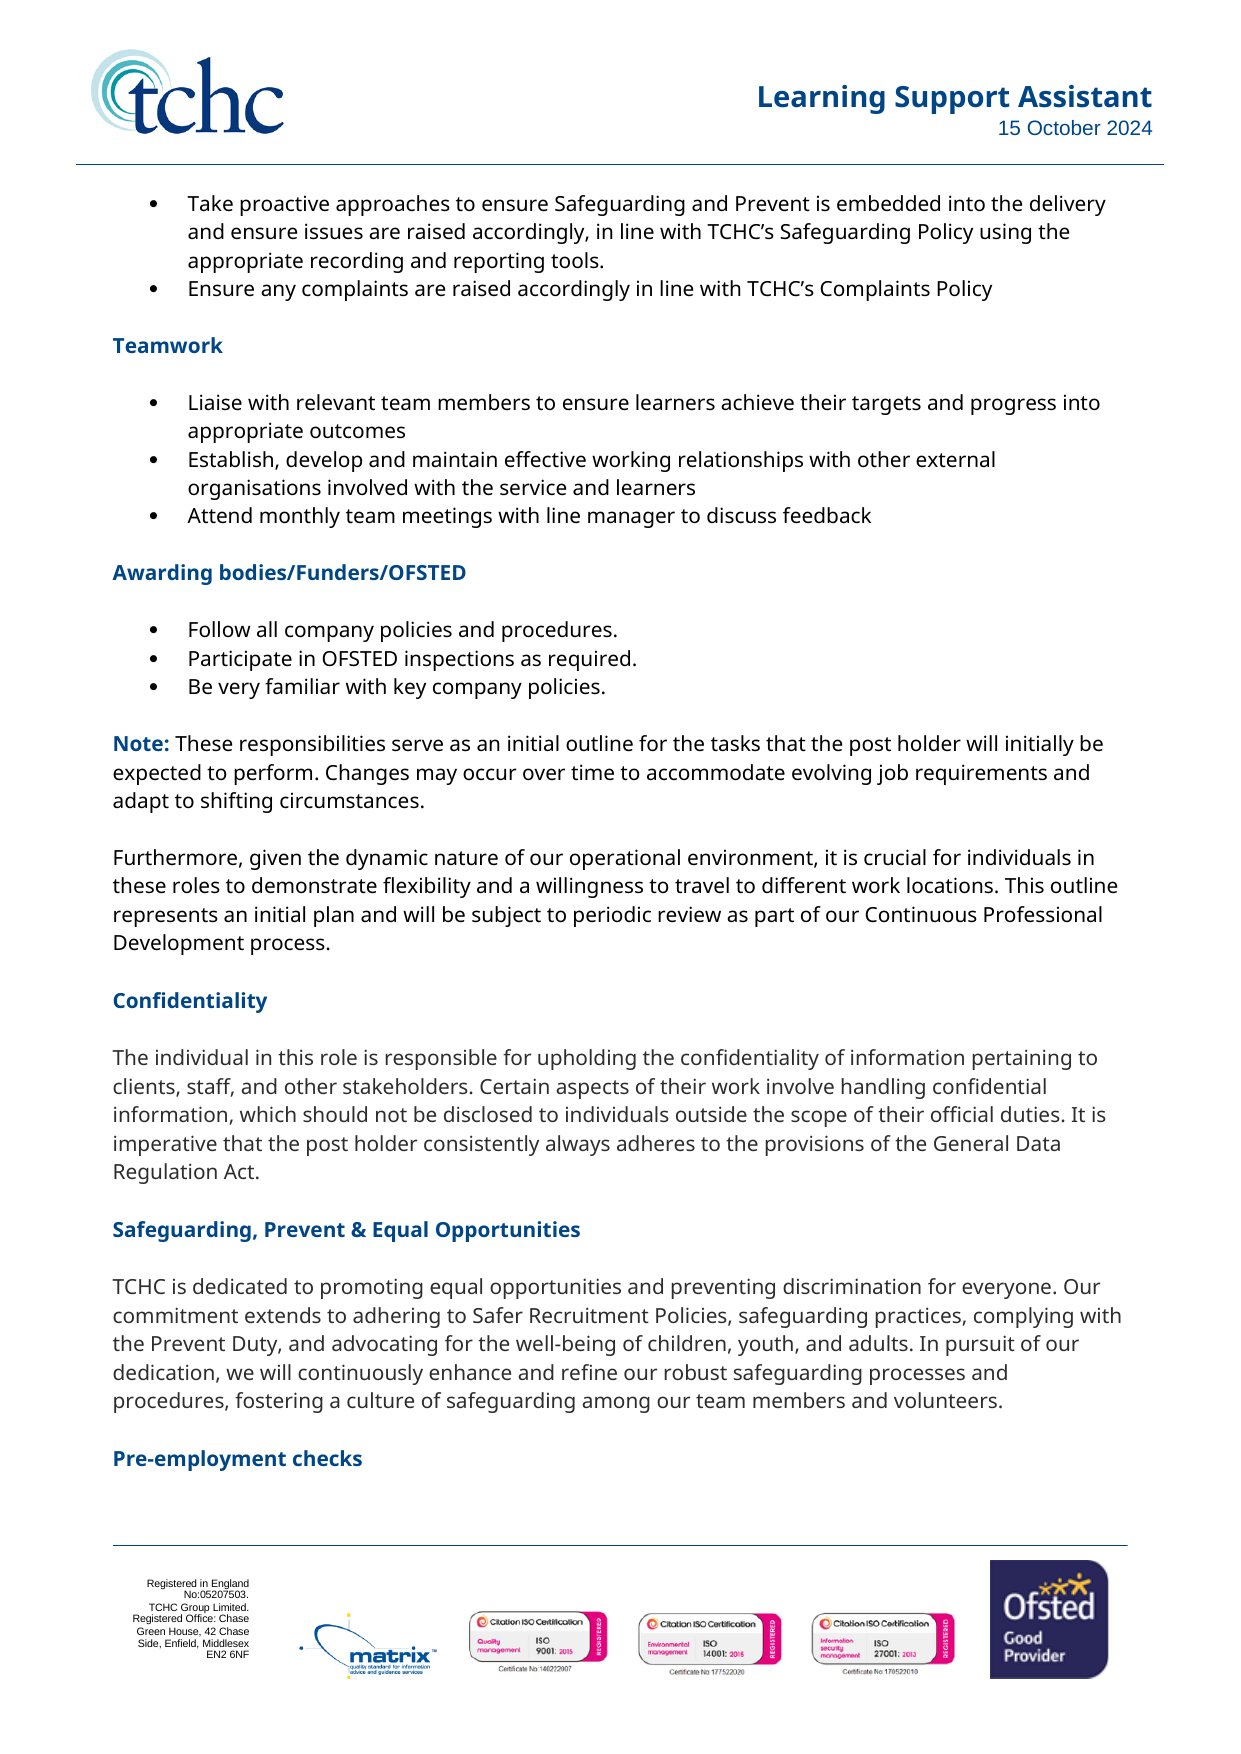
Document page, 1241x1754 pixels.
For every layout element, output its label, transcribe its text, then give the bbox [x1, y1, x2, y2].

text The individual in this role is responsible for upholding the confidentiality of information pertaining to clients, staff, and other stakeholders. Certain aspects of their work involve handling confidential information, which should not be disclosed to individuals outside the scope of their official duties. It is imperative that the post holder consistently always adheres to the provisions of the General Data Regulation Act. [112, 1043, 1128, 1186]
list Participate in OFSTED inspections as required. [150, 644, 1128, 672]
list Be very familiar with key company policies. [150, 672, 1128, 701]
list Establish, develop and maintain effective working relationships with other external organisations involved with the service and learners [150, 445, 1128, 502]
list Take proactive approaches to ensure Safeguarding and Prevent is embedded into the delivery and ensure issues are raised accordingly, in line with TCHC’s Safeguarding Policy using the appropriate recording and reporting tools. [150, 189, 1128, 274]
text TCHC is dedicated to promoting equal opportunities and preventing discrimination for everyone. Our commitment extends to adhering to Safer Recruitment Policies, safeguarding practices, complying with the Prevent Duty, and advocating for the well-being of children, youth, and adults. In pursuit of our dedication, we will continuously enhance and refine our robust safeguarding processes and procedures, fostering a culture of safeguarding among our team members and volunteers. [112, 1272, 1128, 1414]
list Follow all company policies and procedures. [150, 615, 1128, 644]
text Safeguarding, Prevent & Equal Opportunities [112, 1215, 1128, 1243]
list Attend monthly team meetings with line manager to discuss feedback [150, 502, 1128, 530]
text Awarding bodies/Funders/OFSTED [112, 558, 1128, 587]
text Confidentiality [112, 986, 1128, 1014]
picture [87, 44, 290, 139]
text Note: These responsibilities serve as an initial outline for the tasks that the post holder will initially be expected to perform. Changes may occur over time to accommodate evolving job requirements and adapt to shifting circumstances. [112, 729, 1128, 814]
text Furthermore, given the dynamic nature of our operational environment, it is crucial for individuals in these roles to demonstrate flexibility and a willingness to travel to different work locations. This outline represents an initial plan and will be subject to periodic review as part of our Continuous Professional Development process. [112, 843, 1128, 957]
text Teamwork [112, 331, 1128, 359]
text Pre-employment checks [112, 1444, 1128, 1472]
list Ensure any complaints are raised accordingly in line with TCHC’s Complaints Policy [150, 274, 1128, 303]
list Liaise with relevant team members to ensure learners achieve their targets and progress into appropriate outcomes [150, 388, 1128, 445]
